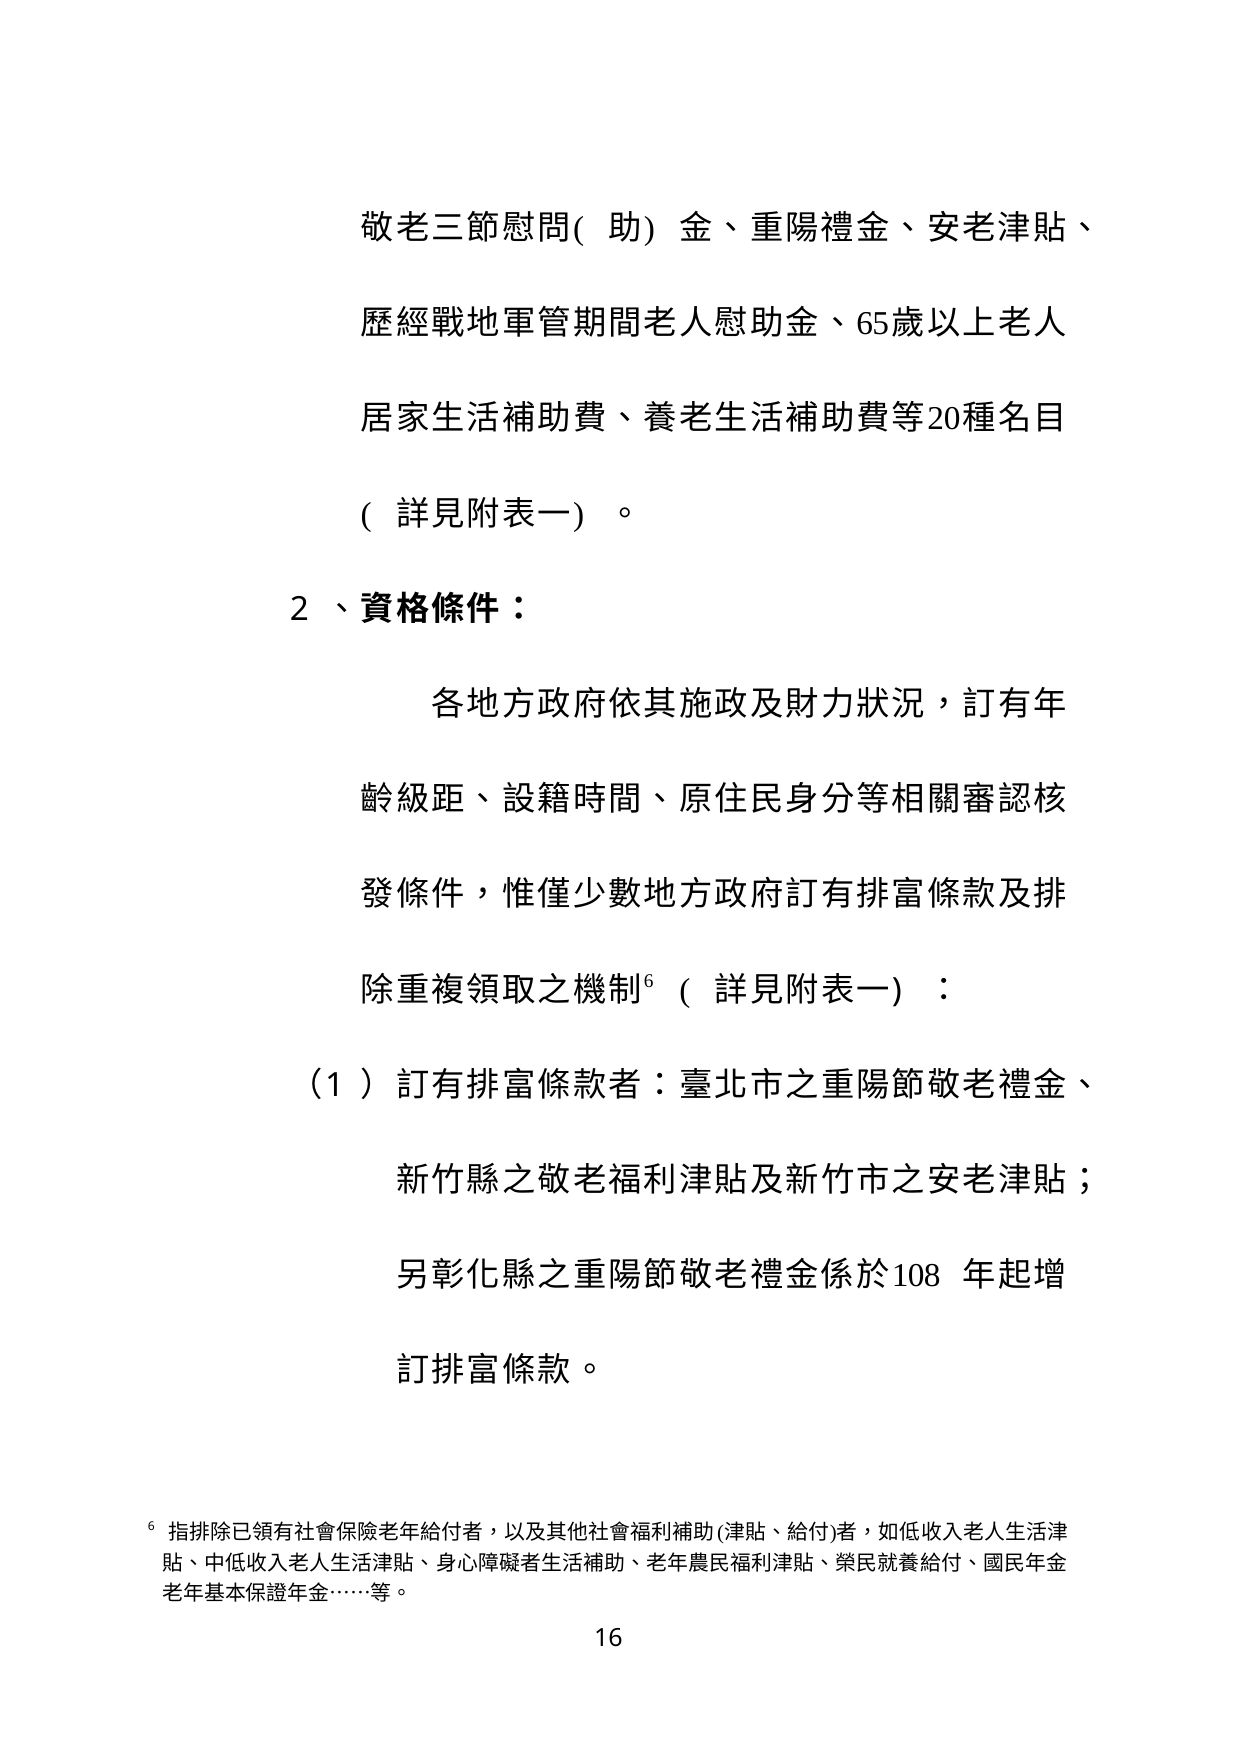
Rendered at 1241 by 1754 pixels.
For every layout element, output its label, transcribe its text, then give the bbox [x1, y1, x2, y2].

subtitle 訂有排富條款者：臺北市之重陽節敬老禮金、新竹縣之敬老福利津貼及新竹市之安老津貼；另彰化縣之重陽節敬老禮金係於108年起增訂排富條款。 [272, 1034, 1069, 1415]
subtitle 資格條件： [272, 558, 1069, 653]
text 各地方政府依其施政及財力狀況，訂有年齡級距、設籍時間、原住民身分等相關審認核發條件，惟僅少數地方政府訂有排富條款及排除重複領取之機制(詳見附表一)： [325, 653, 1069, 1034]
